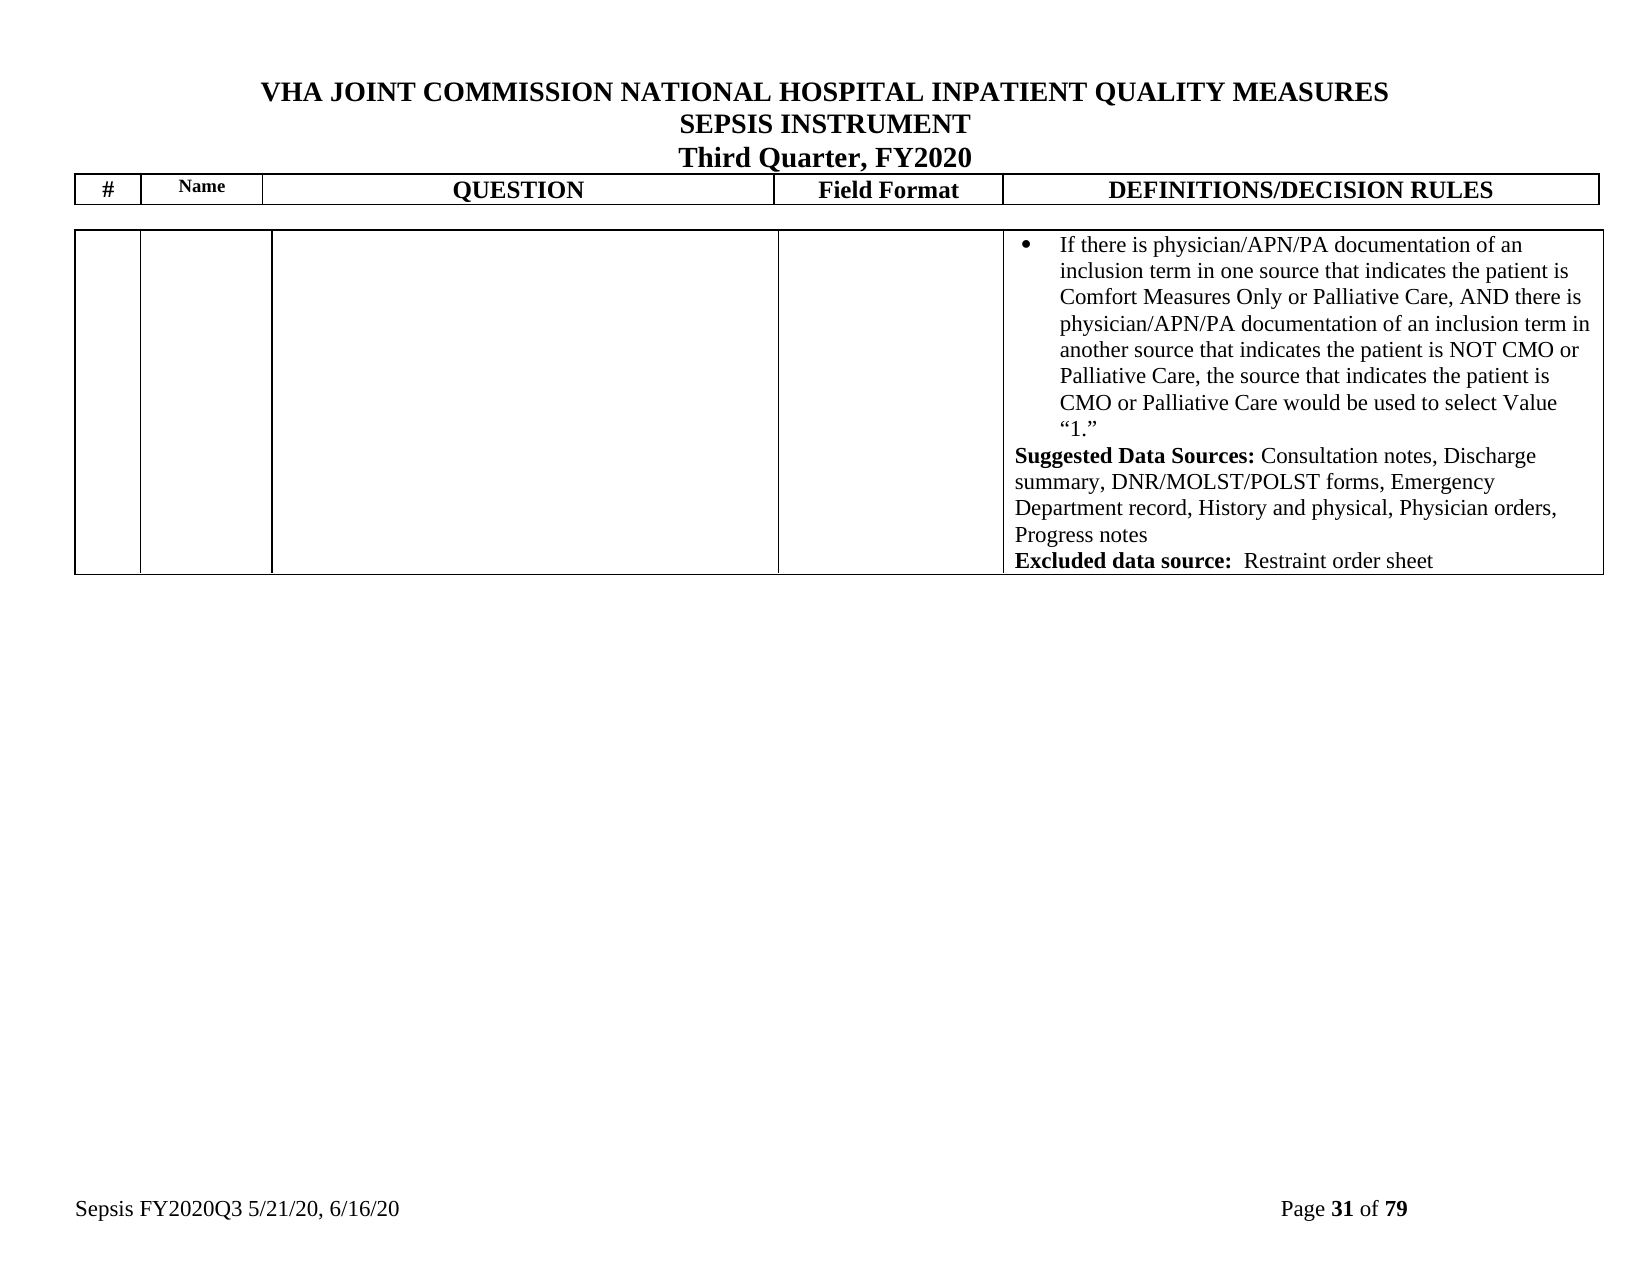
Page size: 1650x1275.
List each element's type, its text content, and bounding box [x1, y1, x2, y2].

table_cell [273, 231, 778, 573]
table_cell [779, 231, 1003, 573]
table_cell If there is physician/APN/PA documentation of an inclusion term in one source that indicates the patient is Comfort Measures Only or Palliative Care, AND there is physician/APN/PA documentation of an inclusion term in another source that indicates the patient is NOT CMO or Palliative Care, the source that indicates the patient is CMO or Palliative Care would be used to select Value “1.” Suggested Data Sources: Consultation notes, Discharge summary, DNR/MOLST/POLST forms, Emergency Department record, History and physical, Physician orders, Progress notes Excluded data source: Restraint order sheet [1004, 231, 1603, 573]
table_cell [76, 231, 140, 573]
table_cell [141, 231, 271, 573]
